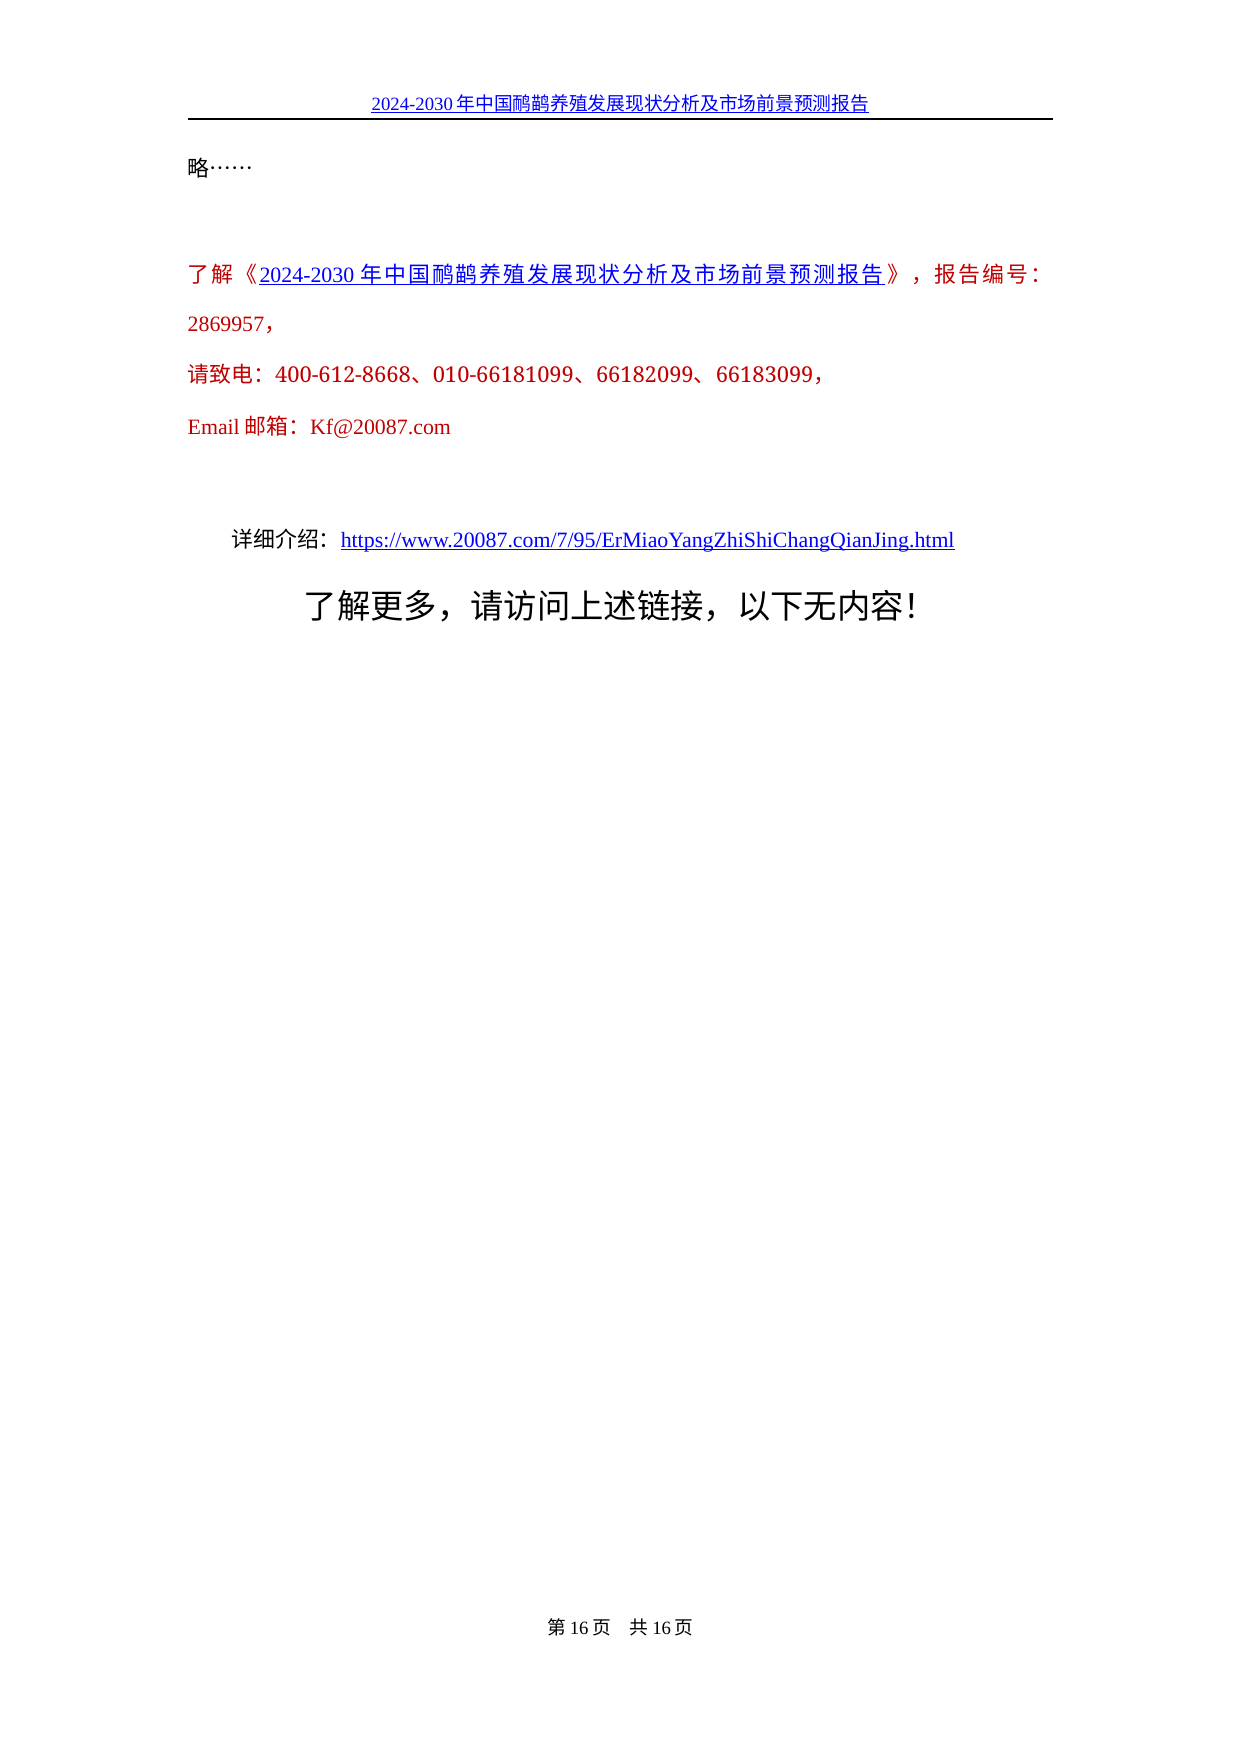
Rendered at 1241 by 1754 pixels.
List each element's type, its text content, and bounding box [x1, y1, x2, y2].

text 请致电：400-612-8668、010-66181099、66182099、66183099， [187, 357, 1053, 389]
text 详细介绍：https://www.20087.com/7/95/ErMiaoYangZhiShiChangQianJing.html [187, 521, 1053, 554]
text 了解《2024-2030年中国鸸鹋养殖发展现状分析及市场前景预测报告》，报告编号：2869957， [187, 257, 1053, 338]
text Email邮箱：Kf@20087.com [187, 408, 1053, 441]
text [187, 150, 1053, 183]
title 了解更多，请访问上述链接，以下无内容！ [187, 571, 1053, 636]
